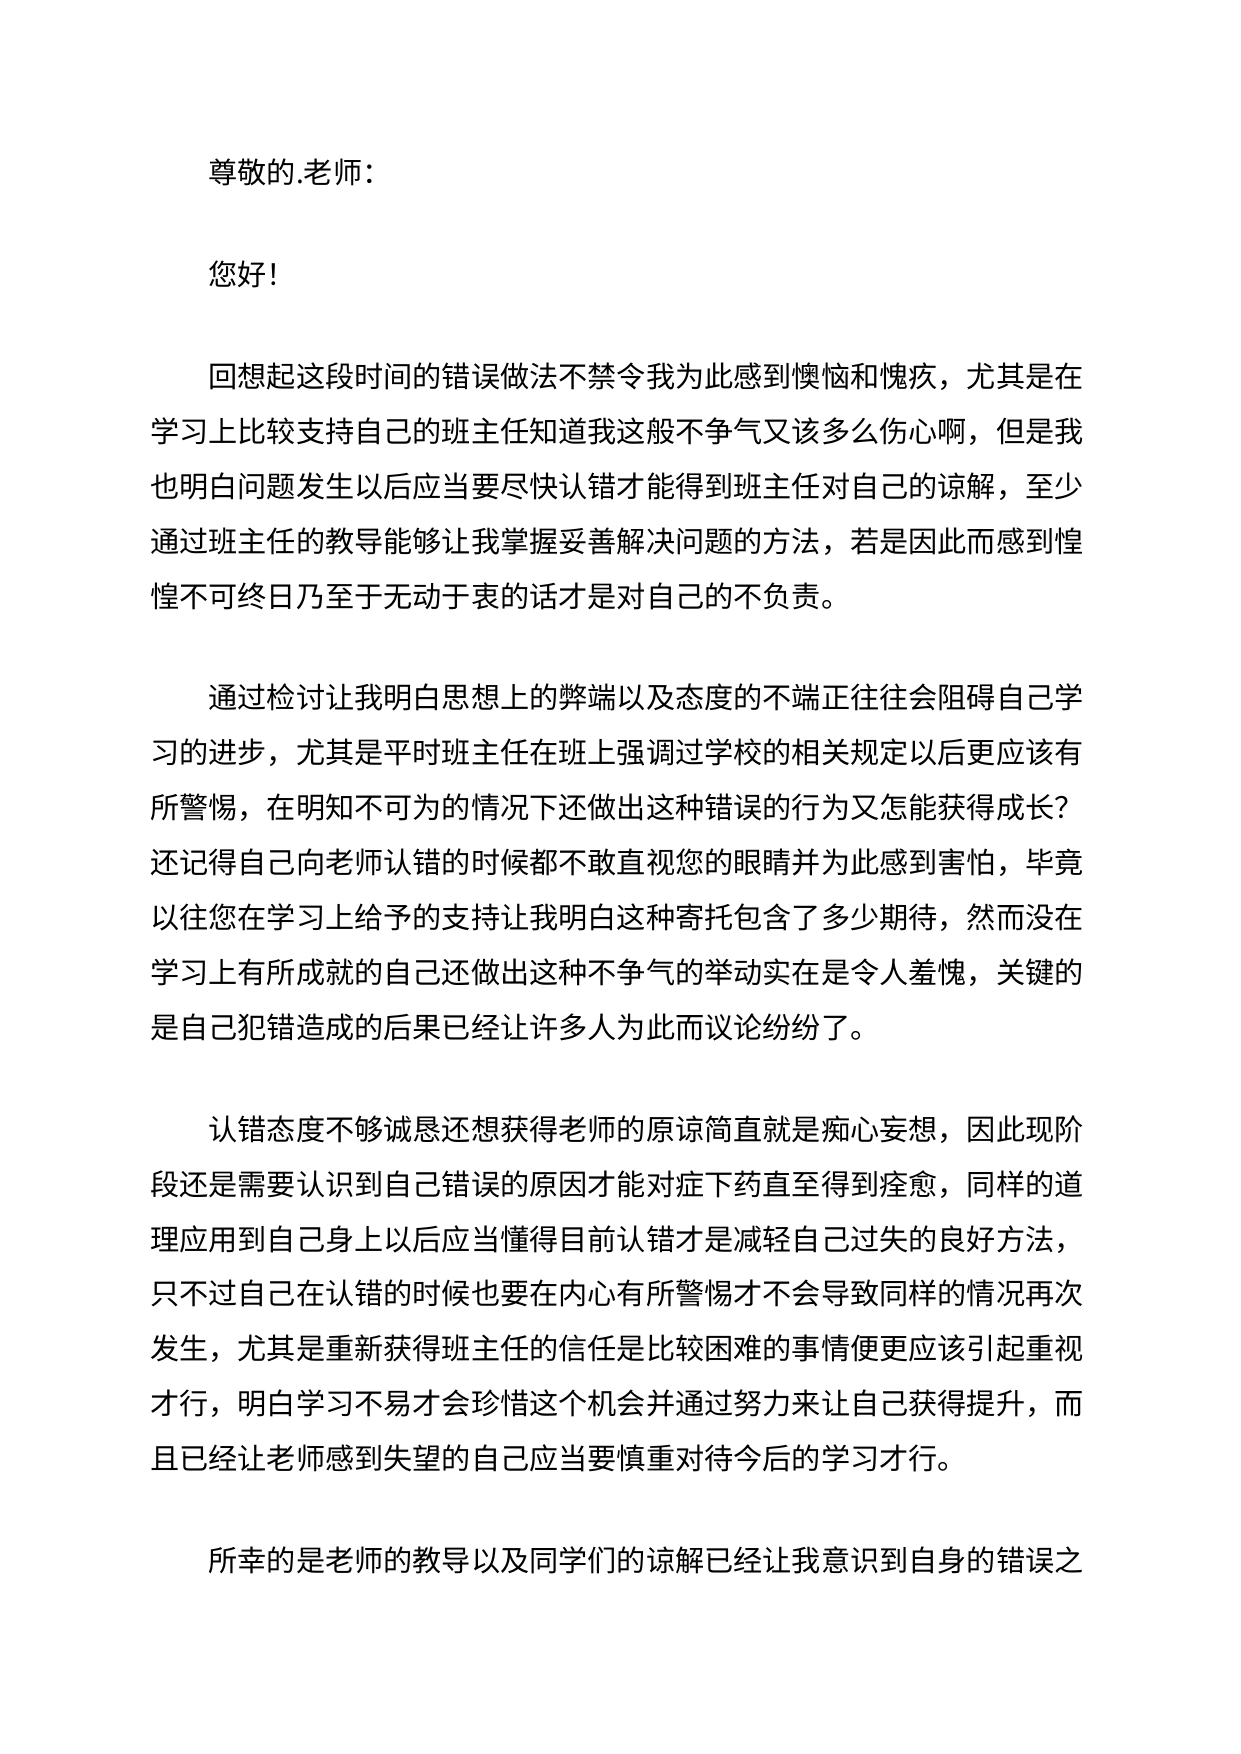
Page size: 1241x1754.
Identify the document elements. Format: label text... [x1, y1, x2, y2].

text 回想起这段时间的错误做法不禁令我为此感到懊恼和愧疚，尤其是在学习上比较支持自己的班主任知道我这般不争气又该多么伤心啊，但是我也明白问题发生以后应当要尽快认错才能得到班主任对自己的谅解，至少通过班主任的教导能够让我掌握妥善解决问题的方法，若是因此而感到惶惶不可终日乃至于无动于衷的话才是对自己的不负责。 [150, 354, 1090, 616]
text 认错态度不够诚恳还想获得老师的原谅简直就是痴心妄想，因此现阶段还是需要认识到自己错误的原因才能对症下药直至得到痊愈，同样的道理应用到自己身上以后应当懂得目前认错才是减轻自己过失的良好方法，只不过自己在认错的时候也要在内心有所警惕才不会导致同样的情况再次发生，尤其是重新获得班主任的信任是比较困难的事情便更应该引起重视才行，明白学习不易才会珍惜这个机会并通过努力来让自己获得提升，而且已经让老师感到失望的自己应当要慎重对待今后的学习才行。 [150, 1106, 1090, 1478]
text 您好！ [150, 252, 1090, 294]
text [150, 1537, 1090, 1580]
text 尊敬的.老师： [150, 150, 1090, 192]
text 通过检讨让我明白思想上的弊端以及态度的不端正往往会阻碍自己学习的进步，尤其是平时班主任在班上强调过学校的相关规定以后更应该有所警惕，在明知不可为的情况下还做出这种错误的行为又怎能获得成长？还记得自己向老师认错的时候都不敢直视您的眼睛并为此感到害怕，毕竟以往您在学习上给予的支持让我明白这种寄托包含了多少期待，然而没在学习上有所成就的自己还做出这种不争气的举动实在是令人羞愧，关键的是自己犯错造成的后果已经让许多人为此而议论纷纷了。 [150, 675, 1090, 1047]
